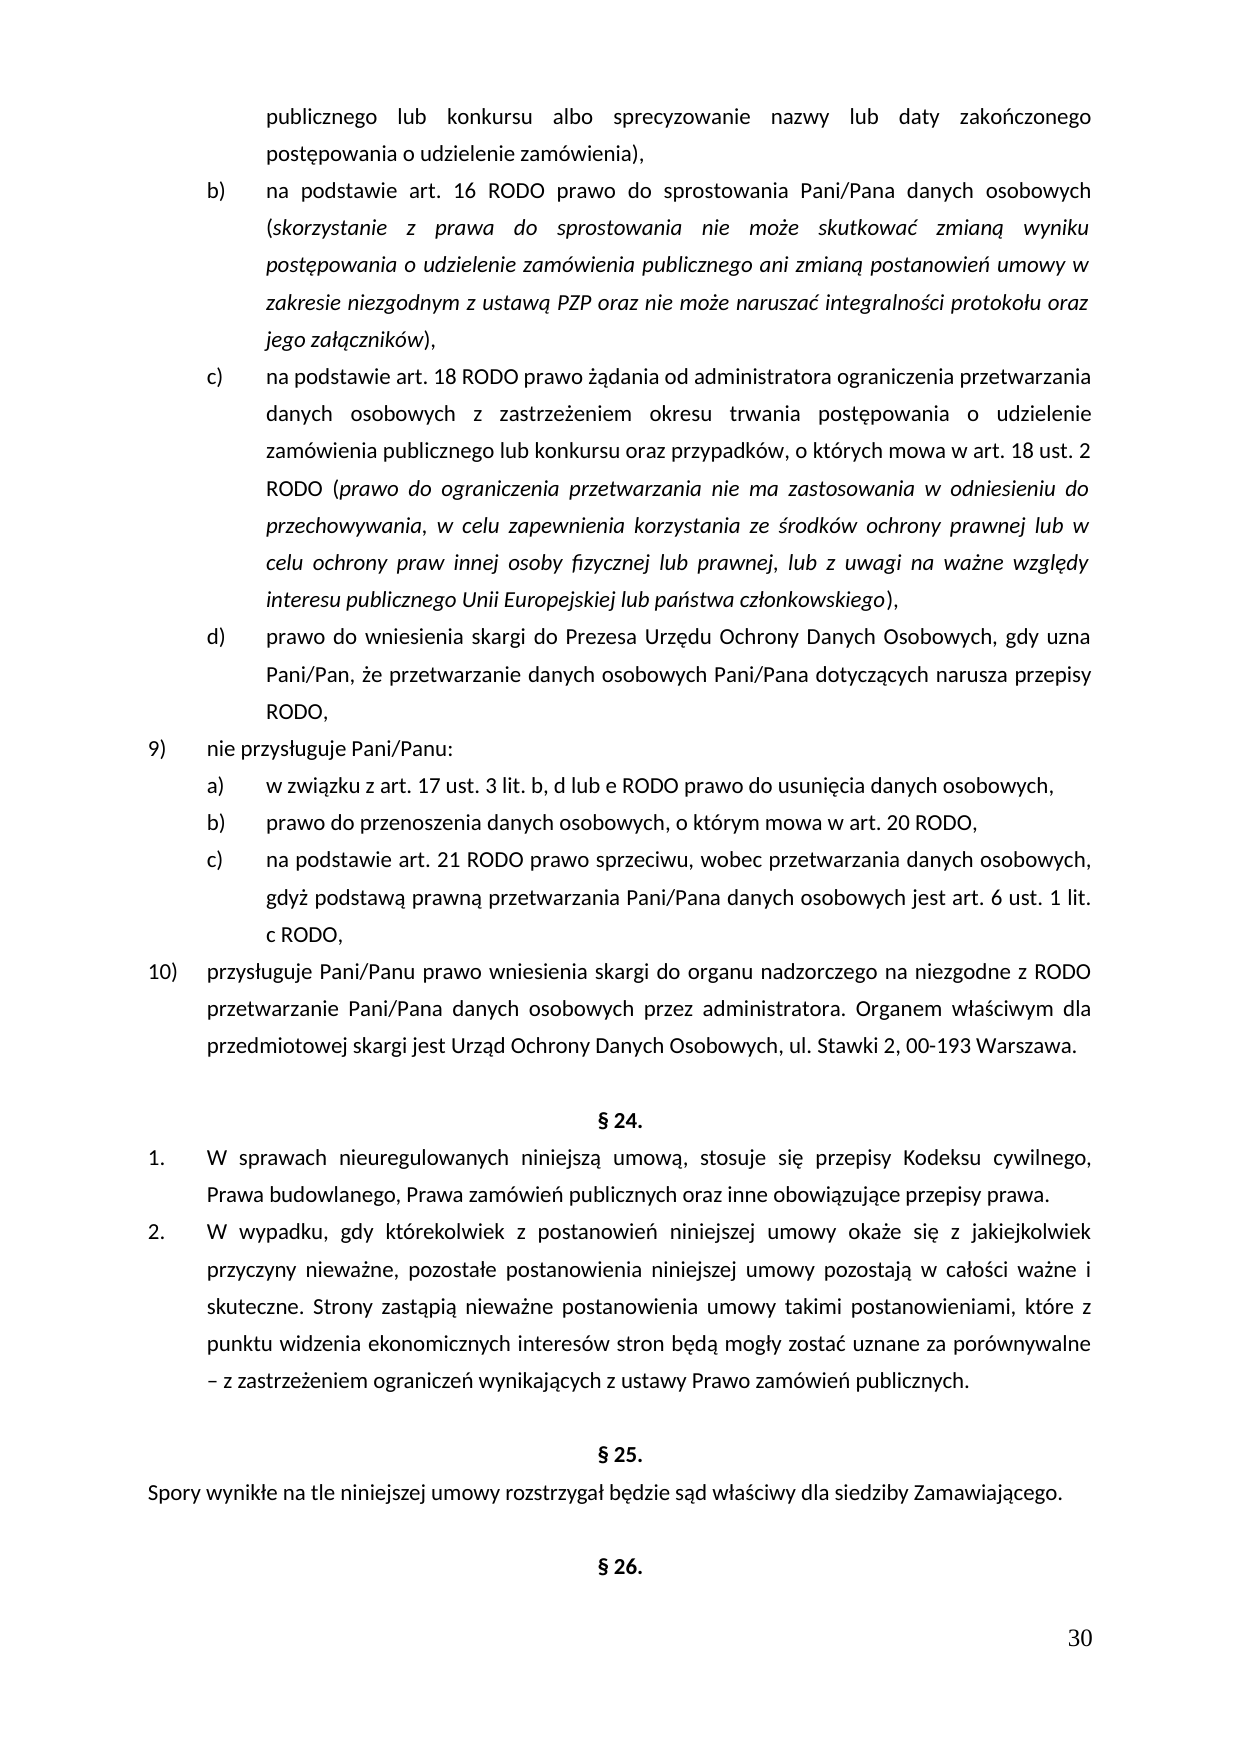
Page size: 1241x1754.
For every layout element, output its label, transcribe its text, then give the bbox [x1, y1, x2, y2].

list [207, 102, 1093, 167]
text Spory wynikłe na tle niniejszej umowy rozstrzygał będzie sąd właściwy dla siedziby Zamawiającego. [148, 1478, 1093, 1506]
list prawo do przenoszenia danych osobowych, o którym mowa w art. 20 RODO, [207, 808, 1093, 836]
text 2. W wypadku, gdy którekolwiek z postanowień niniejszej umowy okaże się z jakiejkolwiek przyczyny nieważne, pozostałe postanowienia niniejszej umowy pozostają w całości ważne i skuteczne. Strony zastąpią nieważne postanowienia umowy takimi postanowieniami, które z punktu widzenia ekonomicznych interesów stron będą mogły zostać uznane za porównywalne – z zastrzeżeniem ograniczeń wynikających z ustawy Prawo zamówień publicznych. [148, 1217, 1093, 1394]
list na podstawie art. 21 RODO prawo sprzeciwu, wobec przetwarzania danych osobowych, gdyż podstawą prawną przetwarzania Pani/Pana danych osobowych jest art. 6 ust. 1 lit. c RODO, [207, 846, 1093, 948]
list na podstawie art. 18 RODO prawo żądania od administratora ograniczenia przetwarzania danych osobowych z zastrzeżeniem okresu trwania postępowania o udzielenie zamówienia publicznego lub konkursu oraz przypadków, o których mowa w art. 18 ust. 2 RODO (prawo do ograniczenia przetwarzania nie ma zastosowania w odniesieniu do przechowywania, w celu zapewnienia korzystania ze środków ochrony prawnej lub w celu ochrony praw innej osoby fizycznej lub prawnej, lub z uwagi na ważne względy interesu publicznego Unii Europejskiej lub państwa członkowskiego), [207, 362, 1093, 613]
list w związku z art. 17 ust. 3 lit. b, d lub e RODO prawo do usunięcia danych osobowych, [207, 771, 1093, 799]
list na podstawie art. 16 RODO prawo do sprostowania Pani/Pana danych osobowych (skorzystanie z prawa do sprostowania nie może skutkować zmianą wyniku postępowania o udzielenie zamówienia publicznego ani zmianą postanowień umowy w zakresie niezgodnym z ustawą PZP oraz nie może naruszać integralności protokołu oraz jego załączników), [207, 176, 1093, 353]
text 1. W sprawach nieuregulowanych niniejszą umową, stosuje się przepisy Kodeksu cywilnego, Prawa budowlanego, Prawa zamówień publicznych oraz inne obowiązujące przepisy prawa. [148, 1143, 1093, 1208]
list prawo do wniesienia skargi do Prezesa Urzędu Ochrony Danych Osobowych, gdy uzna Pani/Pan, że przetwarzanie danych osobowych Pani/Pana dotyczących narusza przepisy RODO, [207, 622, 1093, 725]
list nie przysługuje Pani/Panu: [148, 734, 1093, 762]
text § 26. [148, 1552, 1093, 1580]
text § 25. [148, 1441, 1093, 1469]
list przysługuje Pani/Panu prawo wniesienia skargi do organu nadzorczego na niezgodne z RODO przetwarzanie Pani/Pana danych osobowych przez administratora. Organem właściwym dla przedmiotowej skargi jest Urząd Ochrony Danych Osobowych, ul. Stawki 2, 00-193 Warszawa. [148, 957, 1093, 1059]
text § 24. [148, 1106, 1093, 1134]
